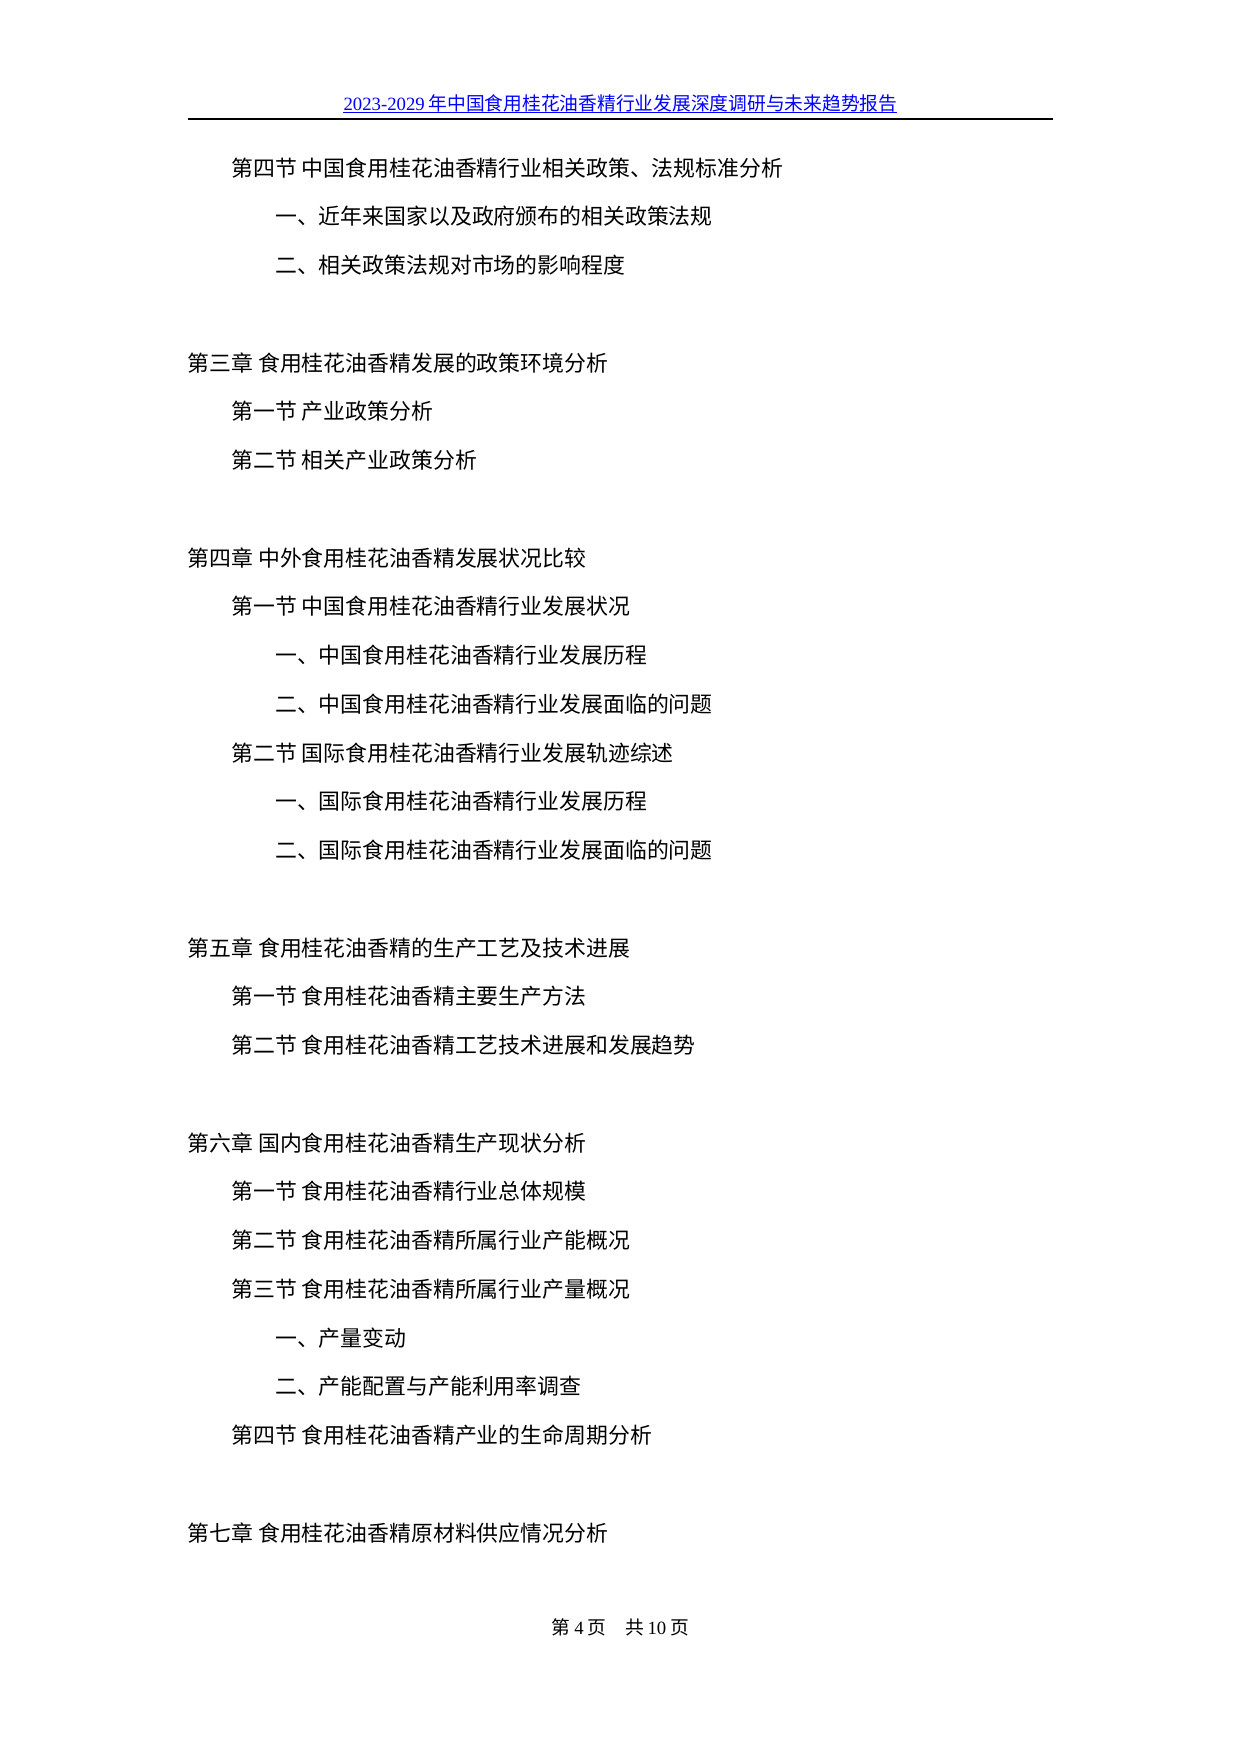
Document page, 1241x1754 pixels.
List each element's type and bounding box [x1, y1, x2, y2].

text [187, 150, 1053, 1548]
